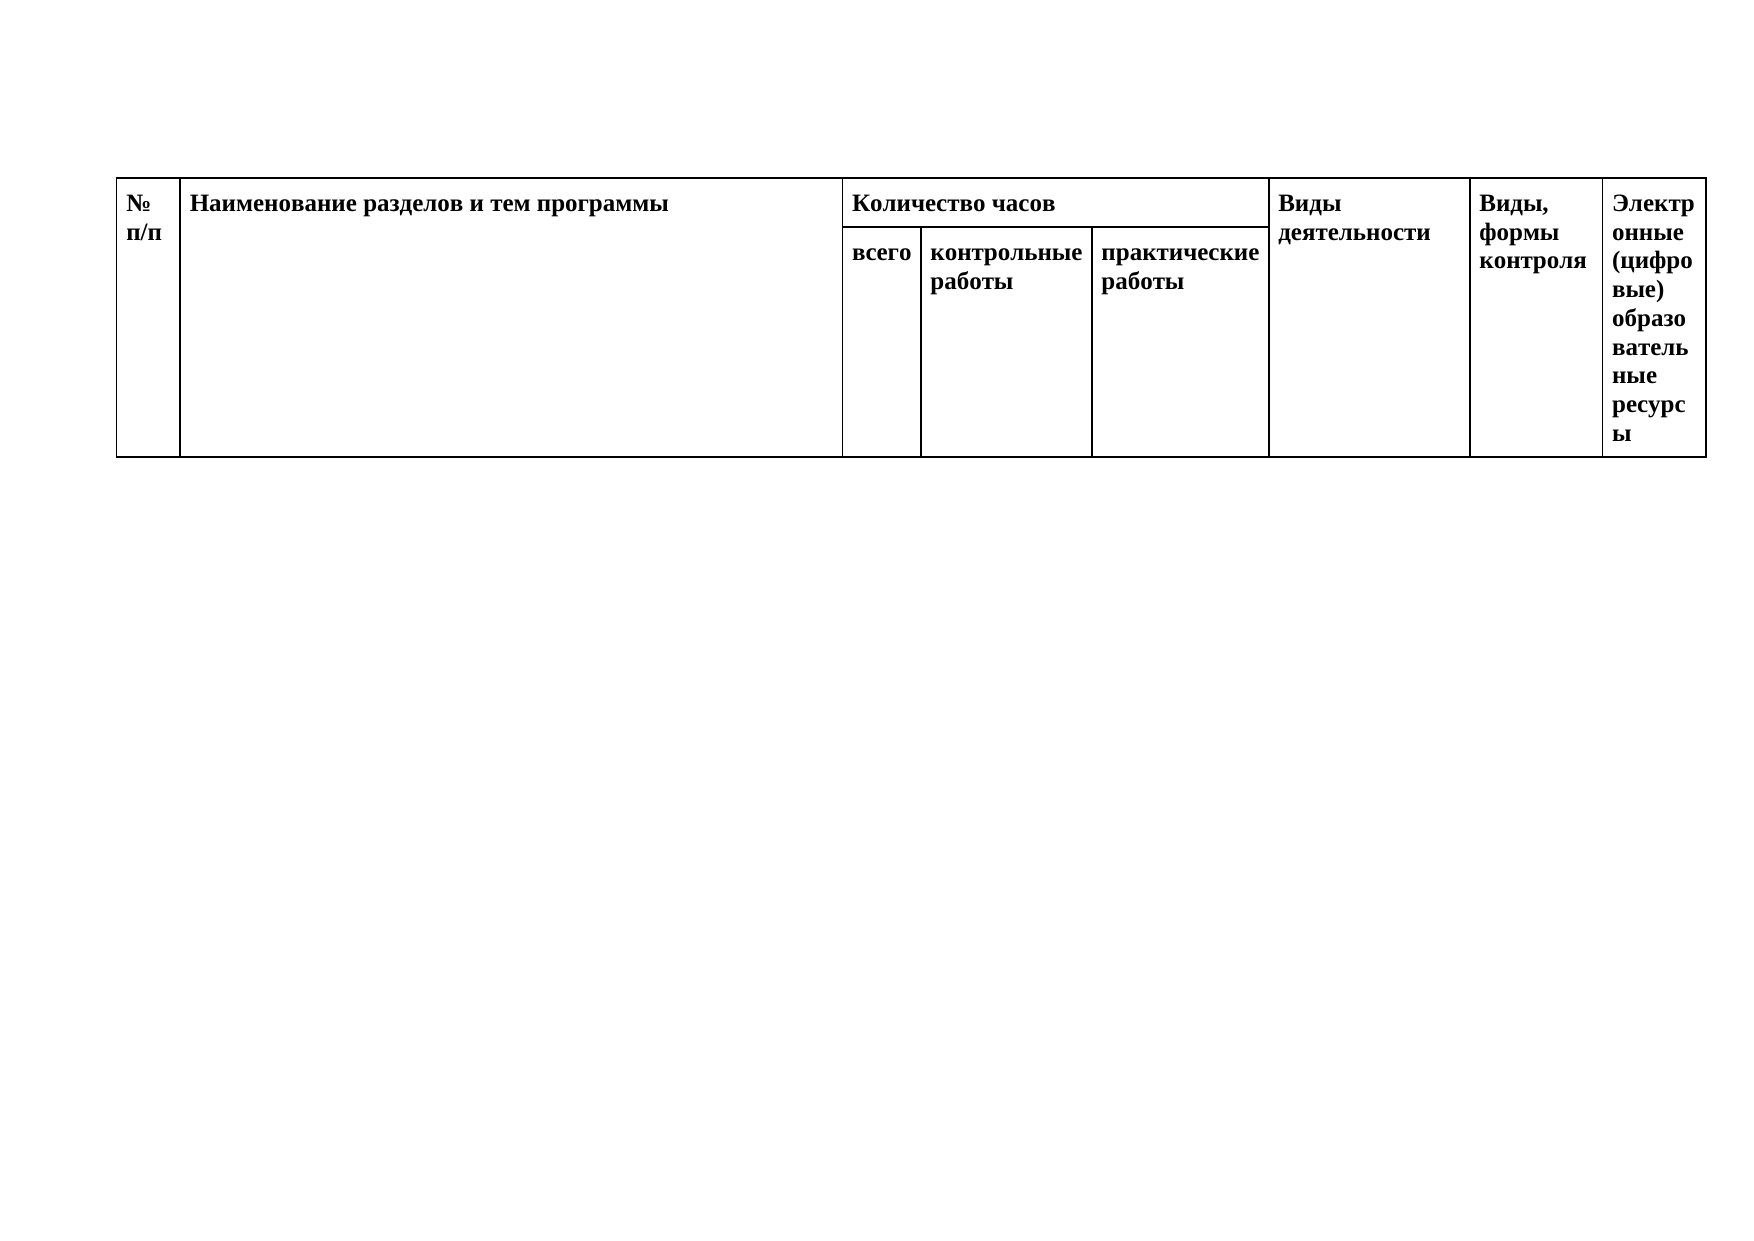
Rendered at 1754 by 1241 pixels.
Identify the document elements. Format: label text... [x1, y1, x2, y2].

table_header Количество часов [843, 179, 1268, 226]
table_cell практические работы [1093, 228, 1268, 456]
table_cell всего [843, 228, 920, 456]
table_header Виды, формы контроля [1471, 179, 1602, 456]
table_header Наименование разделов и тем программы [181, 179, 842, 456]
table_header № п/п [117, 179, 179, 456]
table_header Электронные (цифровые) образовательные ресурсы [1603, 179, 1705, 456]
table_header Виды деятельности [1270, 179, 1469, 456]
table_cell контрольные работы [922, 228, 1091, 456]
